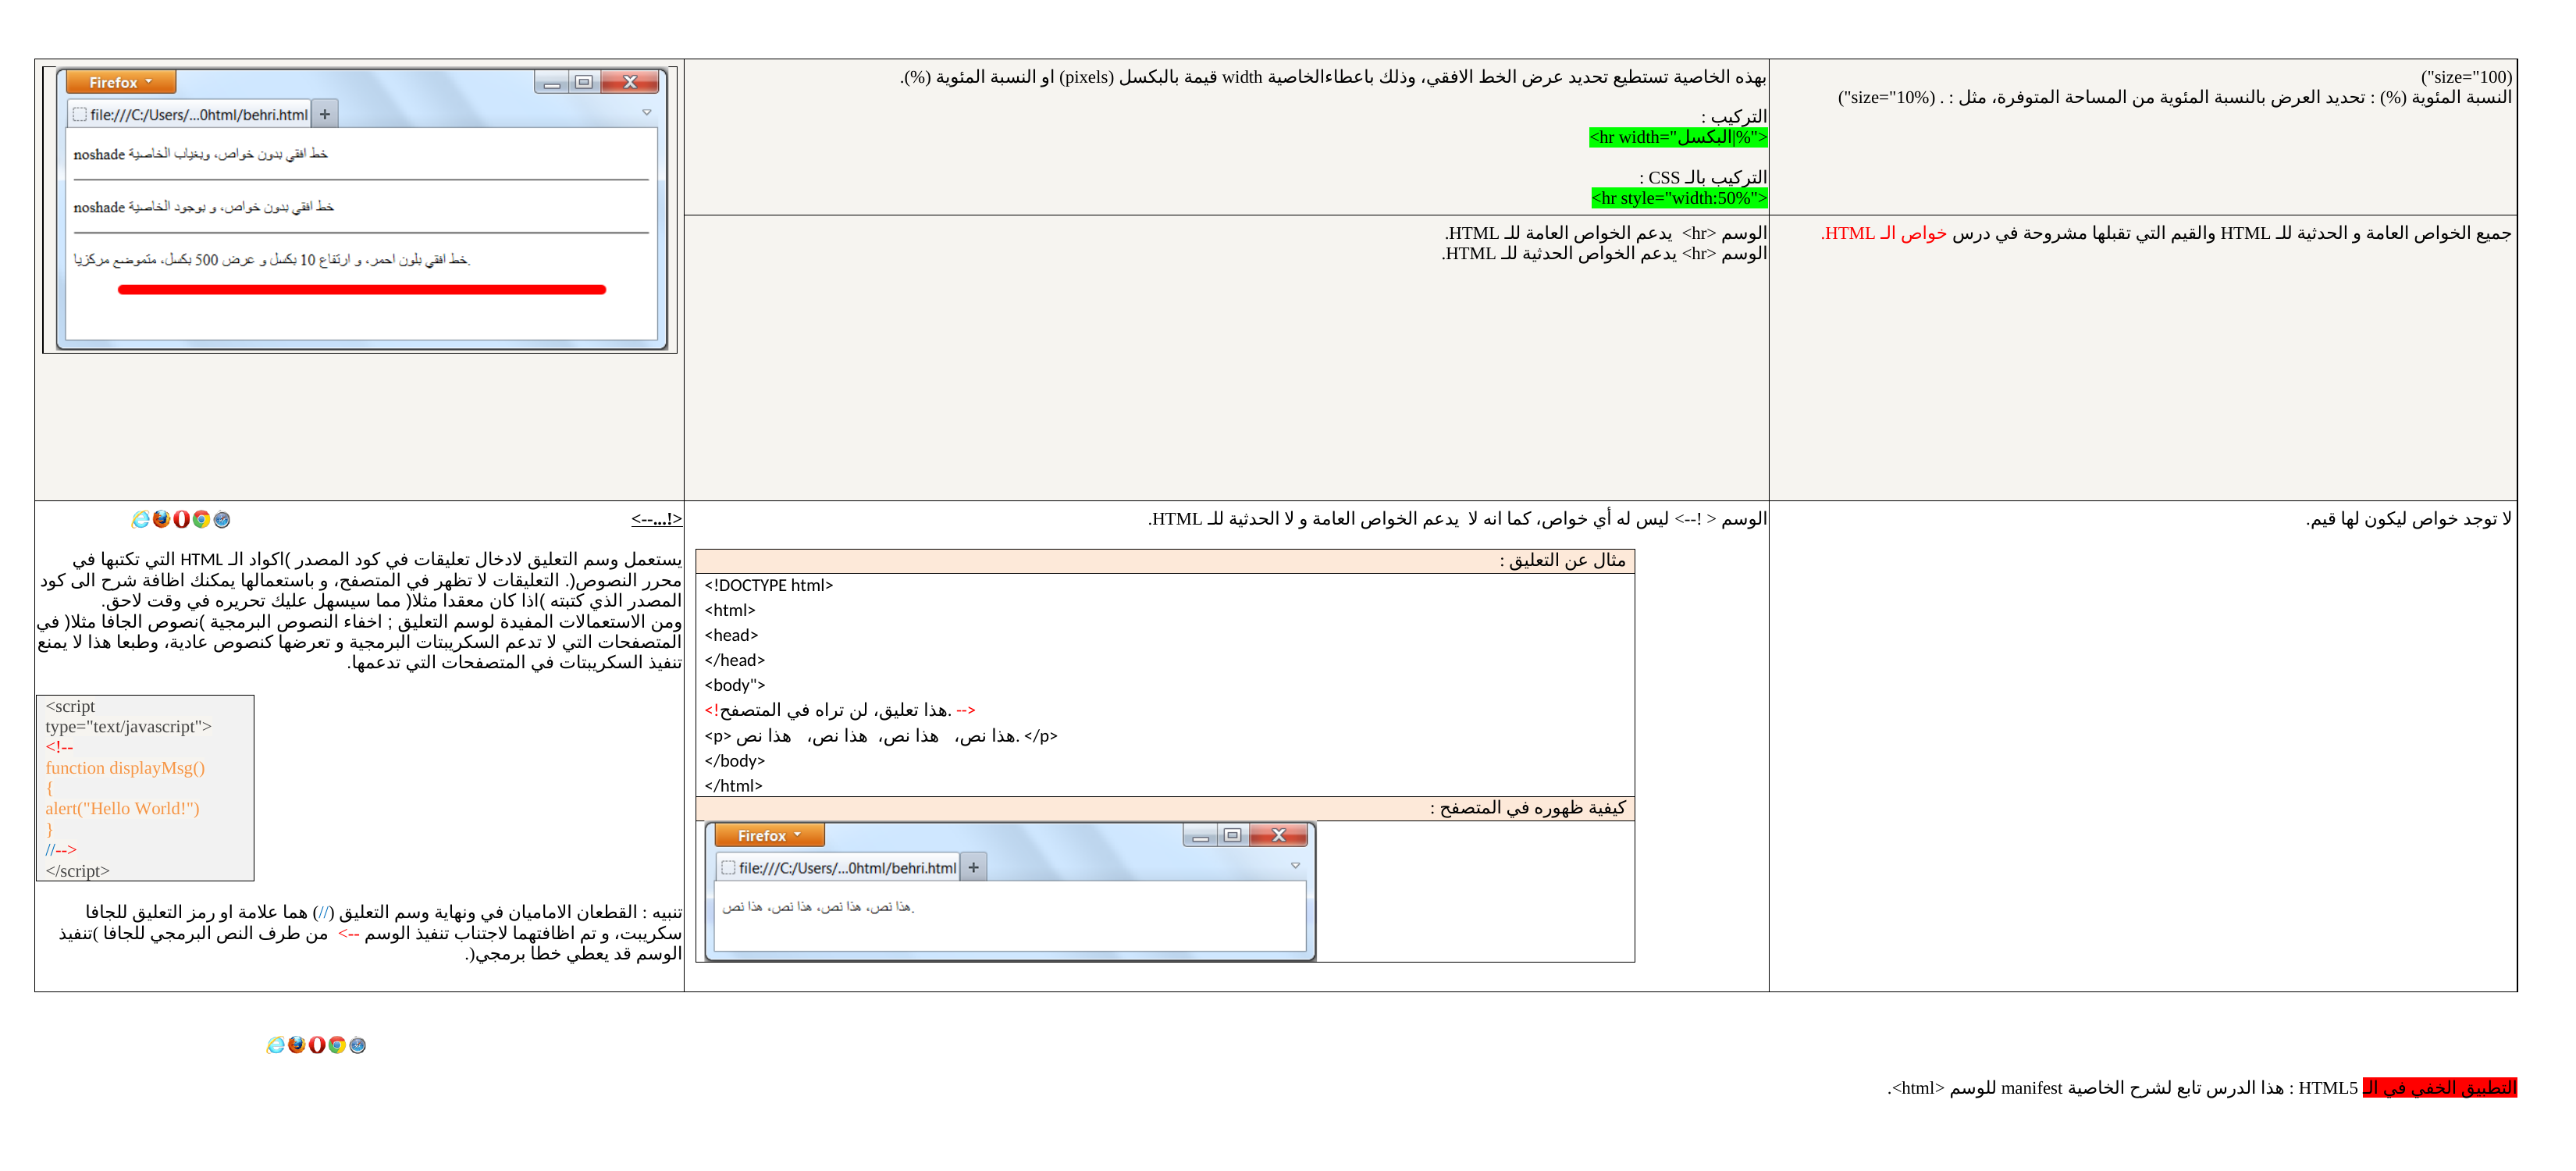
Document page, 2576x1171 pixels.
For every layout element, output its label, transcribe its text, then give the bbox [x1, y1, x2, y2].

table_cell لا توجد خواص ليكون لها قيم. [1770, 501, 2517, 991]
table_cell <!...--> يستعمل وسم التعليق لادخال تعليقات في كود المصدر )اكواد الـ HTML التي تكتبها في محرر النصوص(. التعليقات لا تظهر في المتصفح، و باستعمالها يمكنك اظافة شرح الى كود المصدر الذي كتبته )اذا كان معقدا مثلا( مما سيسهل عليك تحريره في وقت لاحق. ومن الاستعمالات المفيدة لوسم التعليق ; اخفاء النصوص البرمجية )نصوص الجافا مثلا( في المتصفحات التي لا تدعم السكريبتات البرمجية و تعرضها كنصوص عادية، وطبعا هذا لا يمنع تنفيذ السكريبتات في المتصفحات التي تدعمها. تنبيه : القطعان الاماميان في ونهاية وسم التعليق (//) هما علامة او رمز التعليق للجافا سكريبت، و تم اظافتهما لاجتناب تنفيذ الوسم --> من طرف النص البرمجي للجافا )تنفيذ الوسم قد يعطي خطا برمجي(. [35, 501, 684, 991]
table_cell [685, 59, 1769, 215]
picture [265, 1034, 368, 1055]
table_cell الوسم < !--> ليس له أي خواص، كما انه لا يدعم الخواص العامة و لا الحدثية للـ HTML. [685, 501, 1769, 991]
picture [55, 66, 669, 351]
text التطبيق الخفي في الـ HTML5 : هذا الدرس تابع لشرح الخاصية manifest للوسم <html>. [59, 1077, 2363, 1098]
picture [130, 507, 233, 530]
table_cell جميع الخواص العامة و الحدثية للـ HTML والقيم التي تقبلها مشروحة في درس خواص الـ HTML. [1770, 215, 2517, 500]
table_cell الوسم <hr> يدعم الخواص العامة للـ HTML. الوسم <hr> يدعم الخواص الحدثية للـ HTML. [685, 215, 1769, 500]
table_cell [1770, 59, 2517, 215]
picture [704, 820, 1318, 962]
